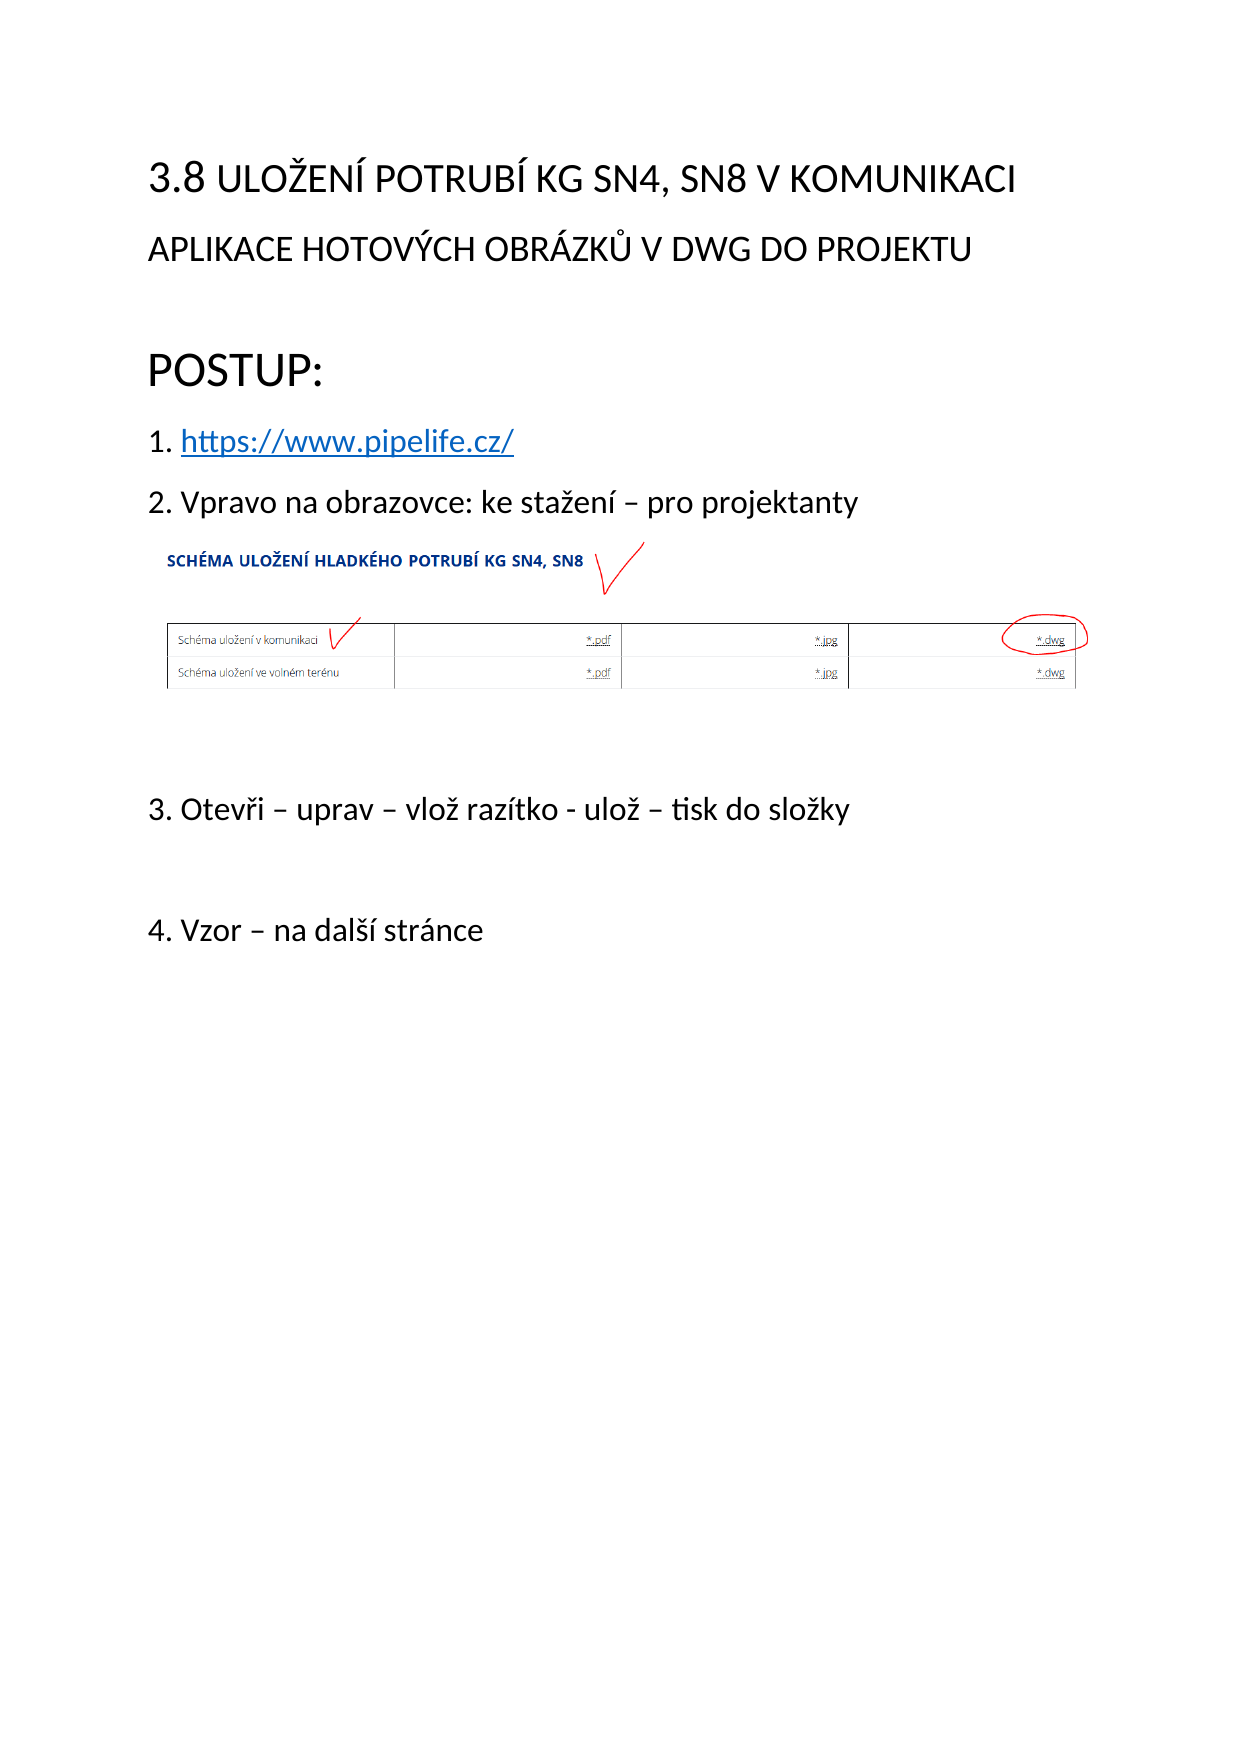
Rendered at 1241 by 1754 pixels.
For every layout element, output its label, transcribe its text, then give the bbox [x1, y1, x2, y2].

text 3.8 ULOŽENÍ POTRUBÍ KG SN4, SN8 V KOMUNIKACI [148, 148, 1093, 203]
text 1. https://www.pipelife.cz/ [148, 420, 1093, 461]
text 2. Vpravo na obrazovce: ke stažení – pro projektanty [148, 481, 1093, 521]
text 3. Otevři – uprav – vlož razítko - ulož – tisk do složky [148, 788, 1093, 829]
text 4. Vzor – na další stránce [148, 909, 1093, 950]
text APLIKACE HOTOVÝCH OBRÁZKŮ V DWG DO PROJEKTU [148, 224, 1093, 270]
text POSTUP: [148, 338, 1093, 399]
picture [147, 541, 1093, 723]
